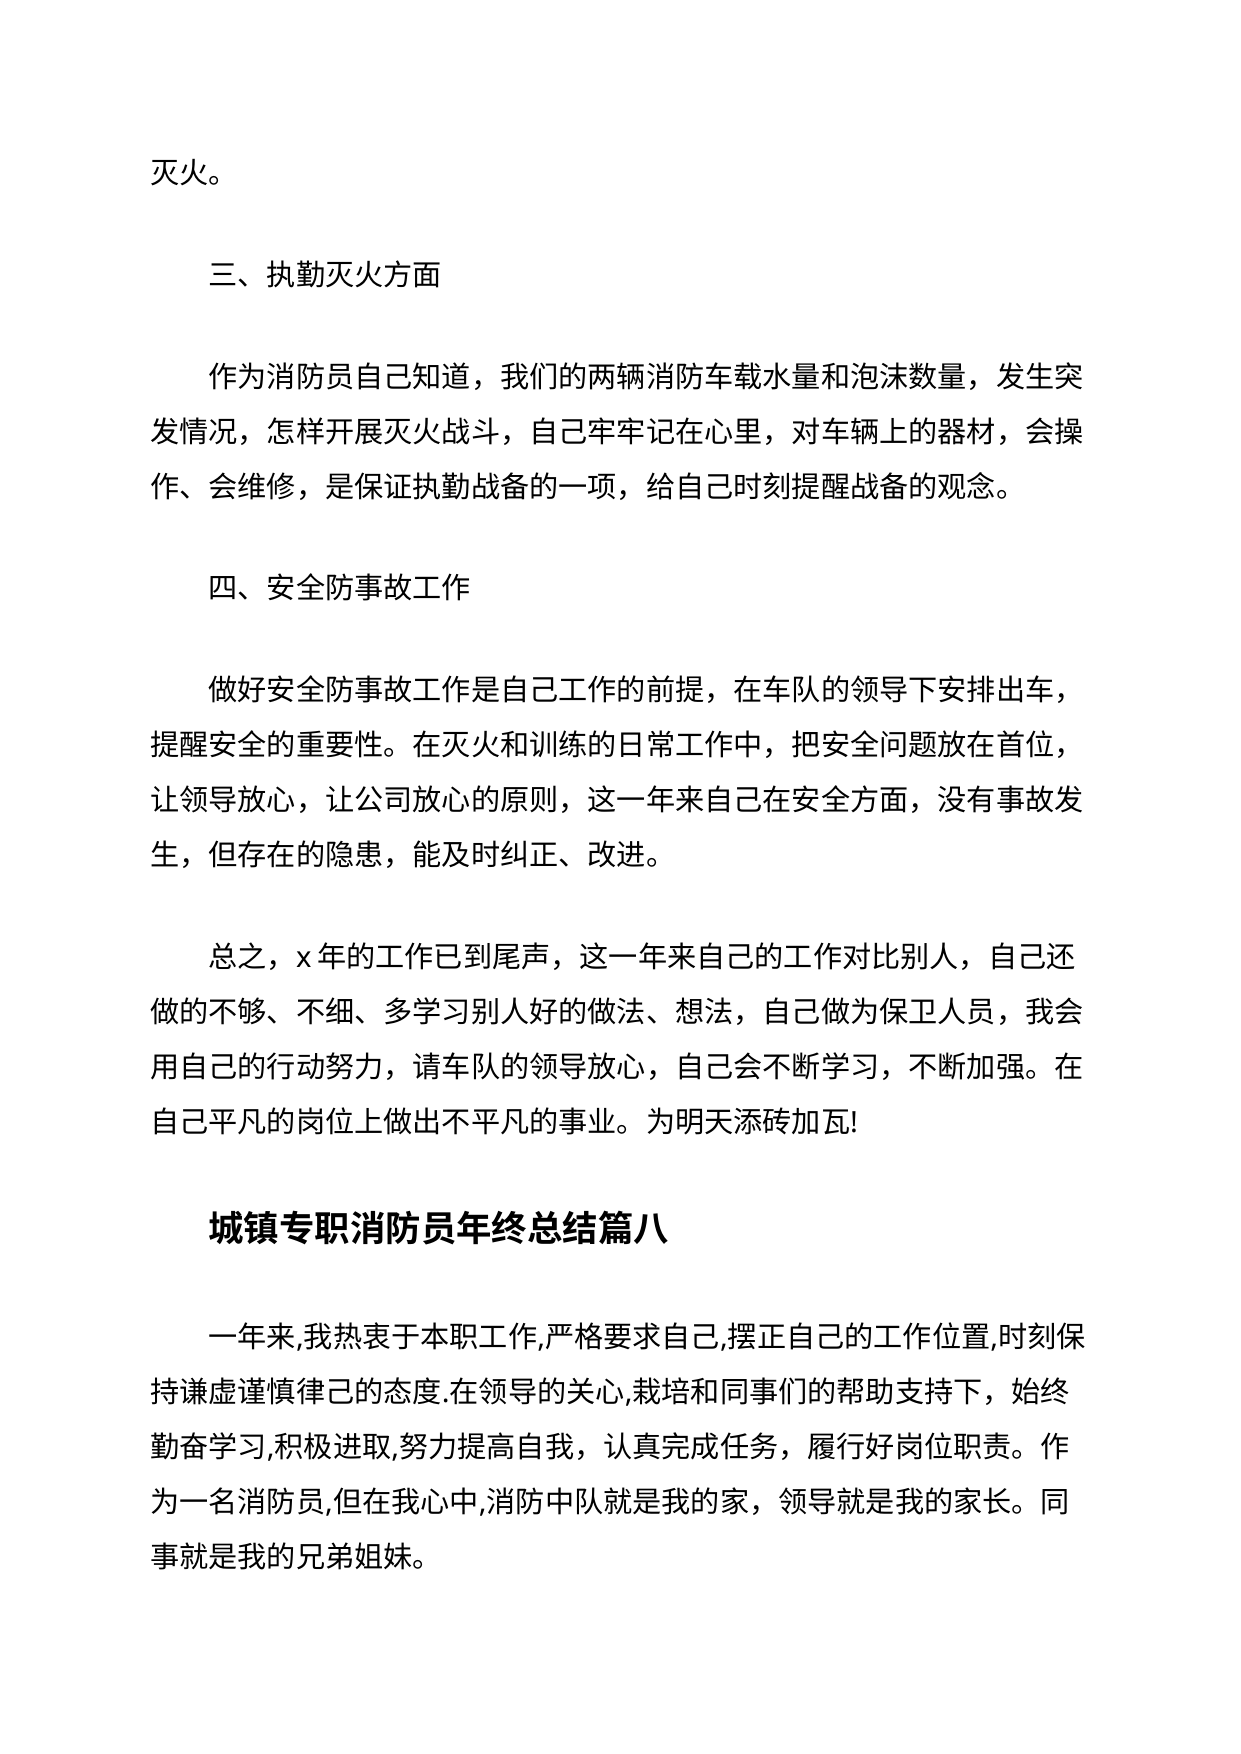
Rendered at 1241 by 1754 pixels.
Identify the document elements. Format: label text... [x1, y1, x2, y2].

text 总之，x年的工作已到尾声，这一年来自己的工作对比别人，自己还做的不够、不细、多学习别人好的做法、想法，自己做为保卫人员，我会用自己的行动努力，请车队的领导放心，自己会不断学习，不断加强。在自己平凡的岗位上做出不平凡的事业。为明天添砖加瓦! [150, 933, 1090, 1141]
text 做好安全防事故工作是自己工作的前提，在车队的领导下安排出车，提醒安全的重要性。在灭火和训练的日常工作中，把安全问题放在首位，让领导放心，让公司放心的原则，这一年来自己在安全方面，没有事故发生，但存在的隐患，能及时纠正、改进。 [150, 667, 1090, 874]
text 城镇专职消防员年终总结篇八 [150, 1200, 1090, 1251]
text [150, 150, 1090, 192]
text 四、安全防事故工作 [150, 565, 1090, 607]
text 三、执勤灭火方面 [150, 252, 1090, 294]
text 作为消防员自己知道，我们的两辆消防车载水量和泡沫数量，发生突发情况，怎样开展灭火战斗，自己牢牢记在心里，对车辆上的器材，会操作、会维修，是保证执勤战备的一项，给自己时刻提醒战备的观念。 [150, 353, 1090, 506]
text 一年来,我热衷于本职工作,严格要求自己,摆正自己的工作位置,时刻保持谦虚谨慎律己的态度.在领导的关心,栽培和同事们的帮助支持下，始终勤奋学习,积极进取,努力提高自我，认真完成任务，履行好岗位职责。作为一名消防员,但在我心中,消防中队就是我的家，领导就是我的家长。同事就是我的兄弟姐妹。 [150, 1313, 1090, 1576]
